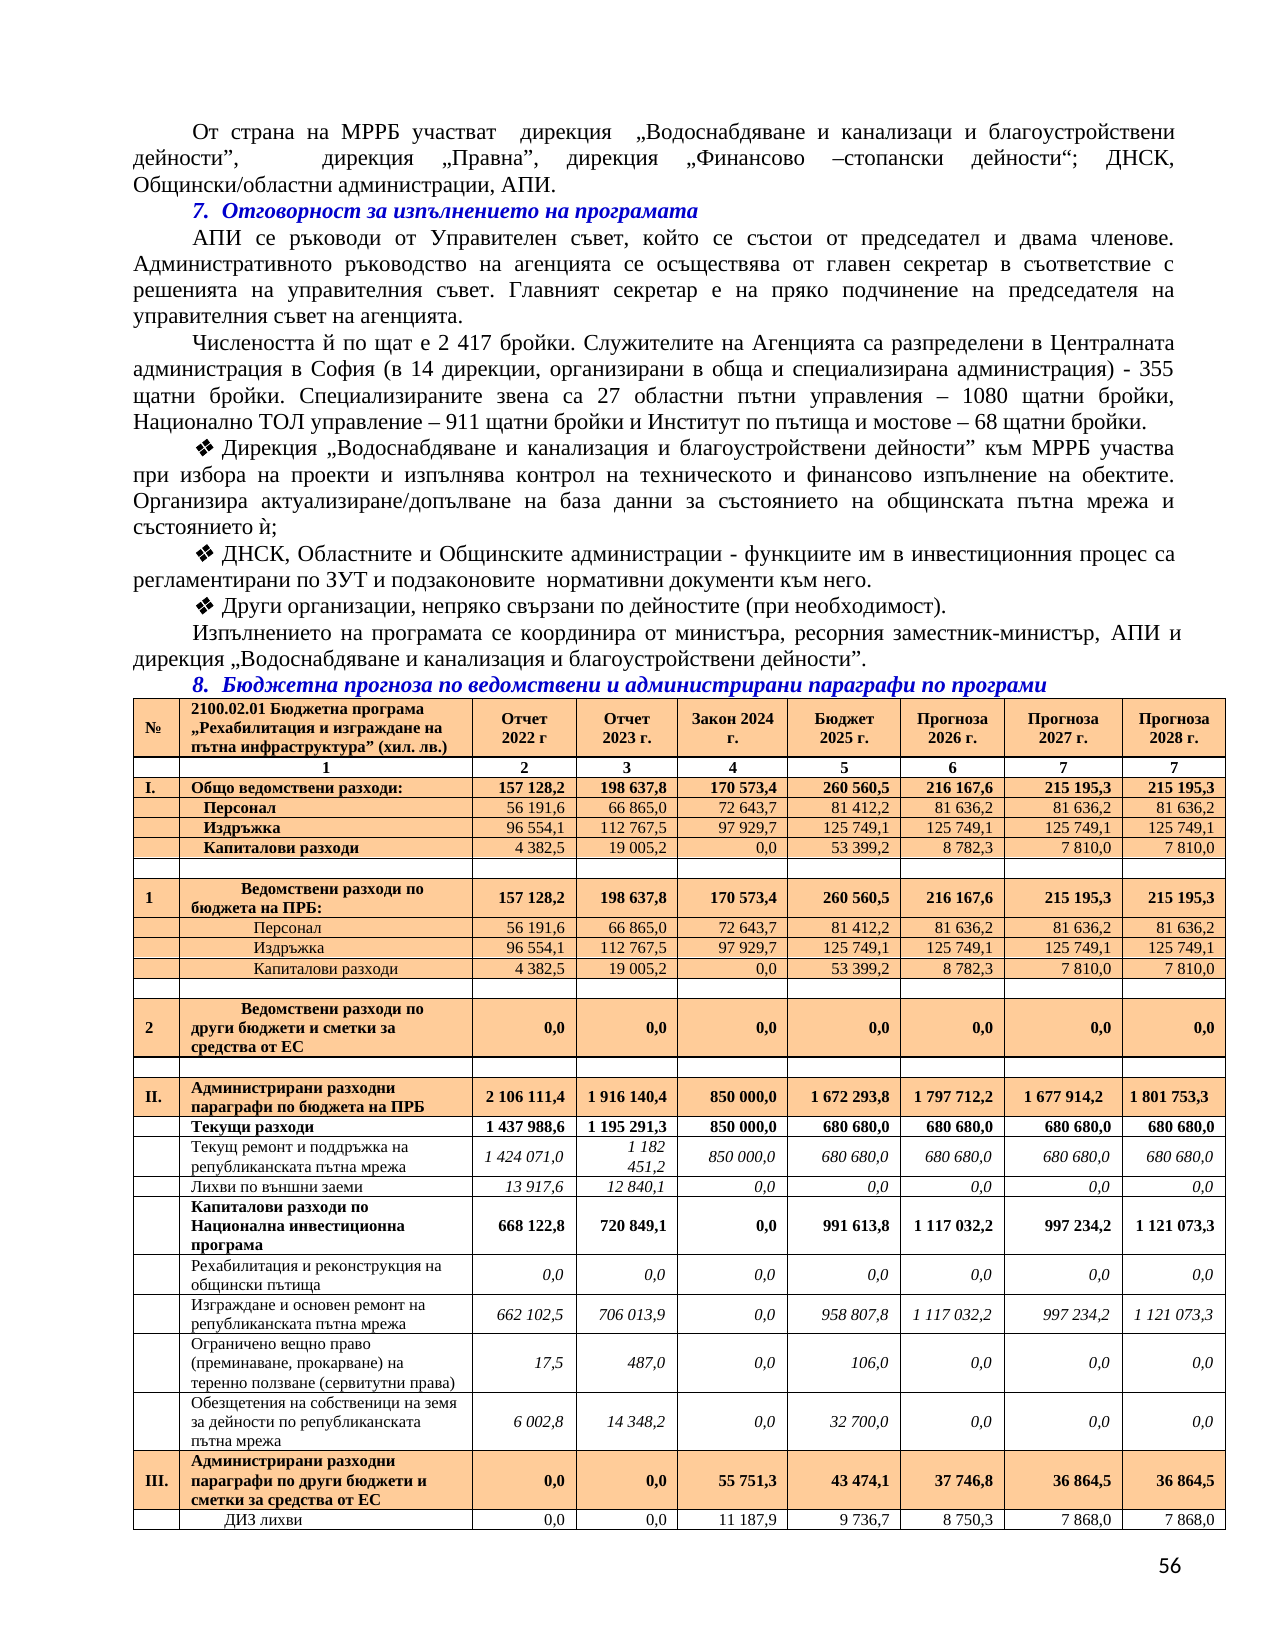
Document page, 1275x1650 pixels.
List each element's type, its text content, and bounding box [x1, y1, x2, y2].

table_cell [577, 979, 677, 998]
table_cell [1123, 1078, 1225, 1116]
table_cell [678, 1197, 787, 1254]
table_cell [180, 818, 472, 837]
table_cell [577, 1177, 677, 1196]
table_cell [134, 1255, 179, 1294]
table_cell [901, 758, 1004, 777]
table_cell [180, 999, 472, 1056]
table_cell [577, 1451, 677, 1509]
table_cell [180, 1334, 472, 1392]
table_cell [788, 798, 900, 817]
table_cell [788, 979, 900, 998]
list Отговорност за изпълнението на програмата [192, 197, 1181, 223]
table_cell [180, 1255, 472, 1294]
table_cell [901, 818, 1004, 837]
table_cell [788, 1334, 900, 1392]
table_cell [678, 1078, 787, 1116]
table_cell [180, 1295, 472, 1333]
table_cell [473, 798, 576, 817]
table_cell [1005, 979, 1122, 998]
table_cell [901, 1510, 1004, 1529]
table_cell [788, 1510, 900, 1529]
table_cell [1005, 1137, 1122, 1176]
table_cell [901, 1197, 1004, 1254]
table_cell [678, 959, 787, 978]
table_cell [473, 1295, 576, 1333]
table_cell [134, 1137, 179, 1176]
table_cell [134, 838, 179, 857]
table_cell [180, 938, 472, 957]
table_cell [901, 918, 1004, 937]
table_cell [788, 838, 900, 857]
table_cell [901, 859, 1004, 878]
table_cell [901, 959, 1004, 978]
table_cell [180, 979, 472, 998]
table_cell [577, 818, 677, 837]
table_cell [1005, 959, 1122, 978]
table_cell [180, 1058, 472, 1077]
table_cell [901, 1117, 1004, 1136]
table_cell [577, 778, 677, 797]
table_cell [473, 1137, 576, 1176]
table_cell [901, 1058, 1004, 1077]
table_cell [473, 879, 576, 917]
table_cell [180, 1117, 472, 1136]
text Изпълнението на програмата се координира от министъра, ресорния заместник-министър, АПИ и дирекция „Водоснабдяване и канализация и благоустройствени дейности”. [133, 619, 1181, 672]
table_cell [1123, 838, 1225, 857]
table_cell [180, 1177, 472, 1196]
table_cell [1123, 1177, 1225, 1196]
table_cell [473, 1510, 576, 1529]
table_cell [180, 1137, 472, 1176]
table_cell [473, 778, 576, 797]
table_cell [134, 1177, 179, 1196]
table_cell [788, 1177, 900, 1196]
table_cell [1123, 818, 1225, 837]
list Бюджетна прогноза по ведомствени и администрирани параграфи по програми [192, 672, 1181, 698]
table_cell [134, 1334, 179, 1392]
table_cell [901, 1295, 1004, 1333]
text От страна на МРРБ участват дирекция „Водоснабдяване и канализаци и благоустройствени дейности”, дирекция „Правна”, дирекция „Финансово –стопански дейности“; ДНСК, Общински/областни администрации, АПИ. [133, 118, 1176, 197]
list АПИ се ръководи от Управителен съвет, който се състои от председател и двама членове. Административното ръководство на агенцията се осъществява от главен секретар в съответствие с решенията на управителния съвет. Главният секретар е на пряко подчинение на председателя на управителния съвет на агенцията. [133, 223, 1176, 329]
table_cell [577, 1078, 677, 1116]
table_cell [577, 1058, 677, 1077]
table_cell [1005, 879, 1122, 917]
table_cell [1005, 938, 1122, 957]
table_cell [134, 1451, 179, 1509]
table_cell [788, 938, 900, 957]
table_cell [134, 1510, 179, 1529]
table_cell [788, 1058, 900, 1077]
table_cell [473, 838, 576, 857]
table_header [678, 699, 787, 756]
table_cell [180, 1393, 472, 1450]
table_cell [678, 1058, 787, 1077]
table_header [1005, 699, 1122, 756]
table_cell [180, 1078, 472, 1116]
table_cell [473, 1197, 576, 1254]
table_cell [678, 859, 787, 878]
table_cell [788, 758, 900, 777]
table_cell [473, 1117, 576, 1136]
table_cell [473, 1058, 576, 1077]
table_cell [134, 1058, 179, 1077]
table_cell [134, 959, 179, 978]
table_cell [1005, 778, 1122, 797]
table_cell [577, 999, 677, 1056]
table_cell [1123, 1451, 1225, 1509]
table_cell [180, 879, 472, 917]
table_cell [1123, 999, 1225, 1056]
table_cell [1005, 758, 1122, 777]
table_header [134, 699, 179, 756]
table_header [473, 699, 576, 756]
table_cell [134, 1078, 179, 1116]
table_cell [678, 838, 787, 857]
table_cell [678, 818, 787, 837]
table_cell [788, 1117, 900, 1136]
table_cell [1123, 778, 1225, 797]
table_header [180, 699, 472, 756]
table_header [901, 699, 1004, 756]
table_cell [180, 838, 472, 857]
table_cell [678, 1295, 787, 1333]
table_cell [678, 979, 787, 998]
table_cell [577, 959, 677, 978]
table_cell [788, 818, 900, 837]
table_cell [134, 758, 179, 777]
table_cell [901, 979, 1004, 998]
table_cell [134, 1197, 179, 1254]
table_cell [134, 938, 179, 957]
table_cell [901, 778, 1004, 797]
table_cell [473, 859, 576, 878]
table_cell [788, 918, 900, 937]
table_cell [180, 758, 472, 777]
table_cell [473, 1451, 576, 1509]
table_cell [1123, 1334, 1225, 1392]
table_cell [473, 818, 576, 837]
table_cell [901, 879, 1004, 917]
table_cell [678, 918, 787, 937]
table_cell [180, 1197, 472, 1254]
list ДНСК, Областните и Общинските администрации - функциите им в инвестиционния процес са регламентирани по ЗУТ и подзаконовите нормативни документи към него. [133, 540, 1176, 592]
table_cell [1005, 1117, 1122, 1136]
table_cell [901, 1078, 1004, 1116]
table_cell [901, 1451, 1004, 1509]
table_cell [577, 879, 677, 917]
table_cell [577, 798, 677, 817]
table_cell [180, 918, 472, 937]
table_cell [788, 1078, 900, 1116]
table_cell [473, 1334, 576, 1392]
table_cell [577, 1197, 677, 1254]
list Други организации, непряко свързани по дейностите (при необходимост). [133, 592, 1176, 619]
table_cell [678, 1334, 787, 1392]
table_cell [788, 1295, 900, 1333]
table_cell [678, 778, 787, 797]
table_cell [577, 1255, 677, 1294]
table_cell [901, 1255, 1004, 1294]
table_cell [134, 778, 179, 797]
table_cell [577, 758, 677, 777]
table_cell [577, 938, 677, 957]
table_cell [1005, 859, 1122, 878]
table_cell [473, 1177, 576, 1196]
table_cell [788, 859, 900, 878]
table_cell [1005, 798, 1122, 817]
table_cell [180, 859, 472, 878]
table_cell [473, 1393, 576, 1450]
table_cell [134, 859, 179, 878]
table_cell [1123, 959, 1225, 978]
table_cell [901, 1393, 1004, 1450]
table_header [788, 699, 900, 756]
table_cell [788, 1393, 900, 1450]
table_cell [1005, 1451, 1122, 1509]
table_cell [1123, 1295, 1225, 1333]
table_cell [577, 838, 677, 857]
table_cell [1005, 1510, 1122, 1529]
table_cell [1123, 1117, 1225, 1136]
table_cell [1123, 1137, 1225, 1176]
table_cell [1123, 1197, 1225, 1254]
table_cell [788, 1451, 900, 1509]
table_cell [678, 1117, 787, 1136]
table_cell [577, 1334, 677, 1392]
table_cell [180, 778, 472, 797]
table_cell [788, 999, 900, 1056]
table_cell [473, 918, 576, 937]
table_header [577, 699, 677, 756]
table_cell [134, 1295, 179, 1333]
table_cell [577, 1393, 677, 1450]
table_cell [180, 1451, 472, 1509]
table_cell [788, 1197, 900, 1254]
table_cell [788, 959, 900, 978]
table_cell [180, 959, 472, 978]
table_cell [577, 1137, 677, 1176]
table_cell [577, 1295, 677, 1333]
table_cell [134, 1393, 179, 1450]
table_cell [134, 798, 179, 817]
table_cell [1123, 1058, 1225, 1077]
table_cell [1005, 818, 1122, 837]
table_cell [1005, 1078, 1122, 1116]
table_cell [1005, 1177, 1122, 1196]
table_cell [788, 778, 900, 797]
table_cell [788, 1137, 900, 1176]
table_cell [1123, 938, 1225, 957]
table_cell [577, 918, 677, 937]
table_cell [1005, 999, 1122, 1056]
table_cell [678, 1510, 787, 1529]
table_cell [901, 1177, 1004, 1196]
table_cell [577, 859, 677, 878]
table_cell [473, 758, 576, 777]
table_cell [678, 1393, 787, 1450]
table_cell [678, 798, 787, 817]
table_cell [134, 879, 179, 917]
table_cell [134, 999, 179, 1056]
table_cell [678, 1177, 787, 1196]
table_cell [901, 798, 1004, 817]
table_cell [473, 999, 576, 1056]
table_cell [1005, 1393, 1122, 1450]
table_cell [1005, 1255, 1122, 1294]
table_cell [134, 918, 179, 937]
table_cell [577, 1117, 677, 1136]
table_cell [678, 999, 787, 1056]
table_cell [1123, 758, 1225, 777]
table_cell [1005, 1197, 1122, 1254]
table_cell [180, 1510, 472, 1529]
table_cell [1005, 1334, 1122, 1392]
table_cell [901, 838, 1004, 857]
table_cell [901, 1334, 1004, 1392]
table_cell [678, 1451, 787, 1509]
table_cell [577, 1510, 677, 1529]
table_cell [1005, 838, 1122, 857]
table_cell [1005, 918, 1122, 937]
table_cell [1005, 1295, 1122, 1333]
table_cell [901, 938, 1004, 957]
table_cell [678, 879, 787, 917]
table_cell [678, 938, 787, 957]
list Числеността й по щат е 2 417 бройки. Служителите на Агенцията са разпределени в Централната администрация в София (в 14 дирекции, организирани в обща и специализирана администрация) - 355 щатни бройки. Специализираните звена са 27 областни пътни управления – 1080 щатни бройки, Национално ТОЛ управление – 911 щатни бройки и Институт по пътища и мостове – 68 щатни бройки. [133, 329, 1176, 434]
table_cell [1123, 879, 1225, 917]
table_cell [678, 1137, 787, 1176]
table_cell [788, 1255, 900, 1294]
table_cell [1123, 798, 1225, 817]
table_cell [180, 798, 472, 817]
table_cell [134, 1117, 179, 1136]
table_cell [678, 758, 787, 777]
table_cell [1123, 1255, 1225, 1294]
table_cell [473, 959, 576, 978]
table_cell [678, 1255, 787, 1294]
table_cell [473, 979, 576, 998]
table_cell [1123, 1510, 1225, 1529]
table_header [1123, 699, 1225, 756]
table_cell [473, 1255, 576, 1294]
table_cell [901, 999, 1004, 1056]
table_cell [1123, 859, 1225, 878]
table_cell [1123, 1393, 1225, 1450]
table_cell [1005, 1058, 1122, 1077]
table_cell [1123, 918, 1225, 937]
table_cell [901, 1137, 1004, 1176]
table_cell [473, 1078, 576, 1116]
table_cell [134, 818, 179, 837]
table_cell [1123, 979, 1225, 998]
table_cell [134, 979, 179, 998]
list Дирекция „Водоснабдяване и канализация и благоустройствени дейности” към МРРБ участва при избора на проекти и изпълнява контрол на техническото и финансово изпълнение на обектите. Организира актуализиране/допълване на база данни за състоянието на общинската пътна мрежа и състоянието ѝ; [133, 434, 1176, 540]
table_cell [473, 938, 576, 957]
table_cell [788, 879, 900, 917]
